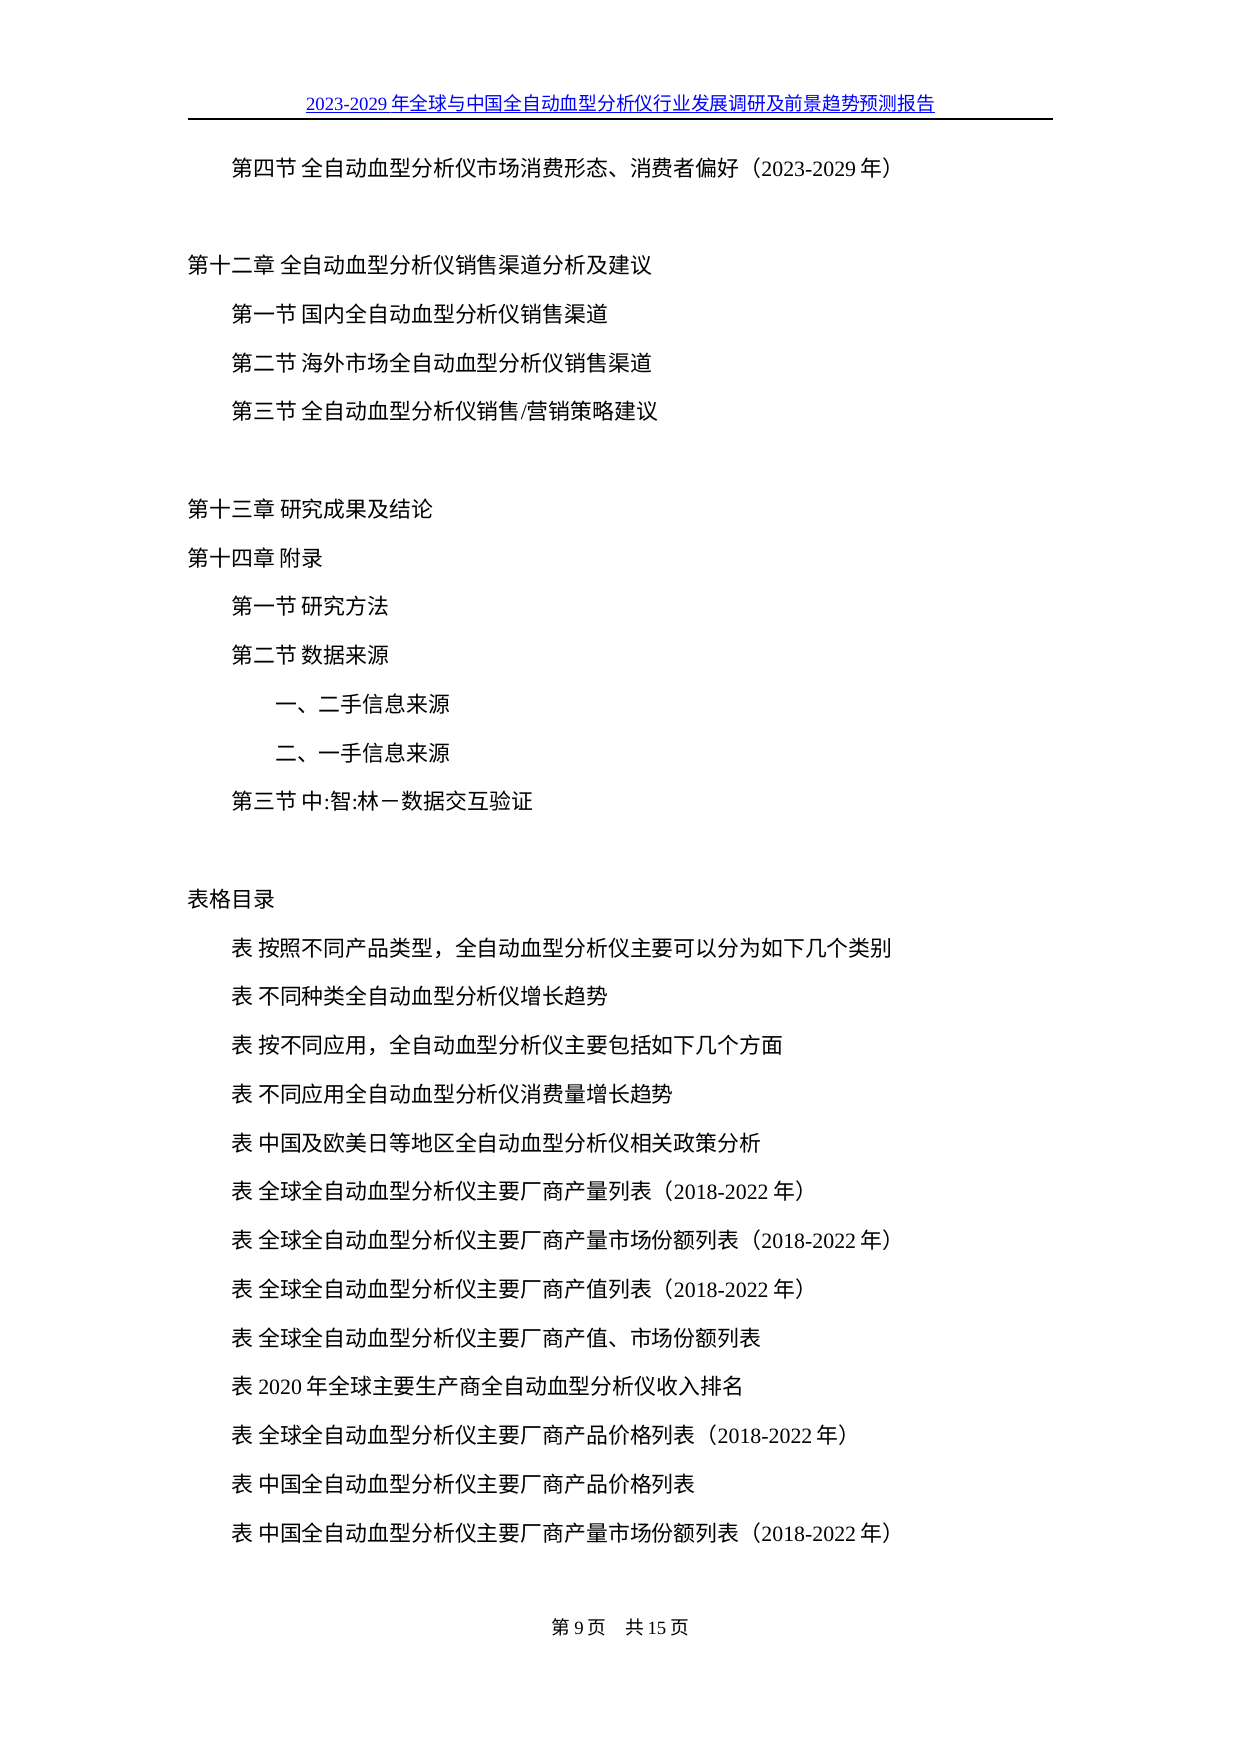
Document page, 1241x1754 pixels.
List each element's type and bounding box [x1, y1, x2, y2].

text [187, 150, 1053, 1548]
